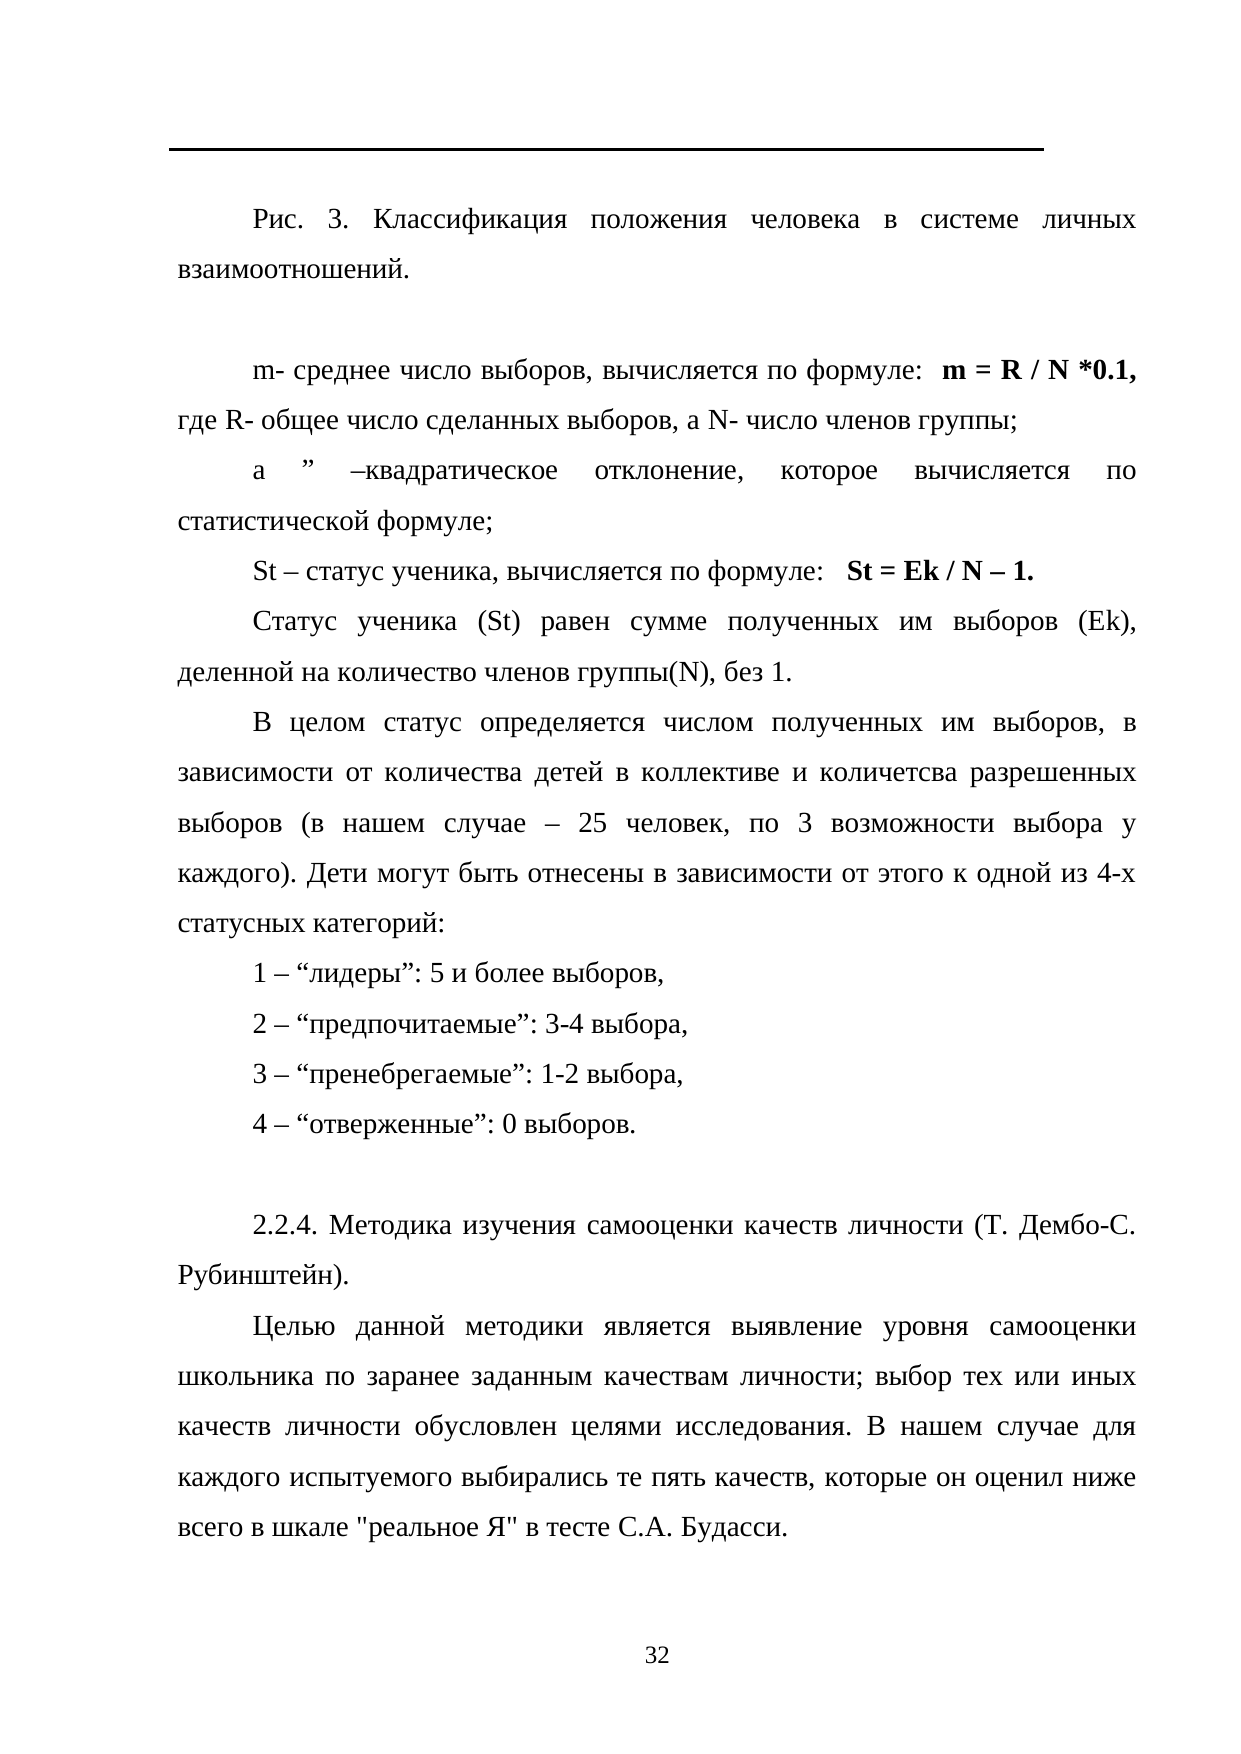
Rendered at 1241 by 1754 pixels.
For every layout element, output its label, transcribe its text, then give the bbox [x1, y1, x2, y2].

text Статус ученика (St) равен сумме полученных им выборов (Еk), деленной на количество членов группы(N), без 1. [177, 604, 1137, 687]
text 4 – “отверженные”: 0 выборов. [177, 1107, 1137, 1140]
text 1 – “лидеры”: 5 и более выборов, [177, 956, 1137, 989]
text Рис. 3. Классификация положения человека в системе личных взаимоотношений. [177, 201, 1137, 285]
text В целом статус определяется числом полученных им выборов, в зависимости от количества детей в коллективе и количетсва разрешенных выборов (в нашем случае – 25 человек, по 3 возможности выбора у каждого). Дети могут быть отнесены в зависимости от этого к одной из 4-х статусных категорий: [177, 704, 1137, 939]
text 2 – “предпочитаемые”: 3-4 выбора, [177, 1006, 1137, 1040]
text 3 – “пренебрегаемые”: 1-2 выбора, [177, 1056, 1137, 1090]
text а ” –квадратическое отклонение, которое вычисляется по статистической формуле; [177, 453, 1137, 537]
text m- среднее число выборов, вычисляется по формуле: m = R / N *0.1, где R- общее число сделанных выборов, а N- число членов группы; [177, 352, 1137, 436]
text 2.2.4. Методика изучения самооценки качеств личности (Т. Дембо-С. Рубинштейн). [177, 1207, 1137, 1291]
text St – статус ученика, вычисляется по формуле: St = Ek / N – 1. [177, 553, 1137, 587]
text Целью данной методики является выявление уровня самооценки школьника по заранее заданным качествам личности; выбор тех или иных качеств личности обусловлен целями исследования. В нашем случае для каждого испытуемого выбирались те пять качеств, которые он оценил ниже всего в шкале "реальное Я" в тесте С.А. Будасси. [177, 1308, 1137, 1543]
